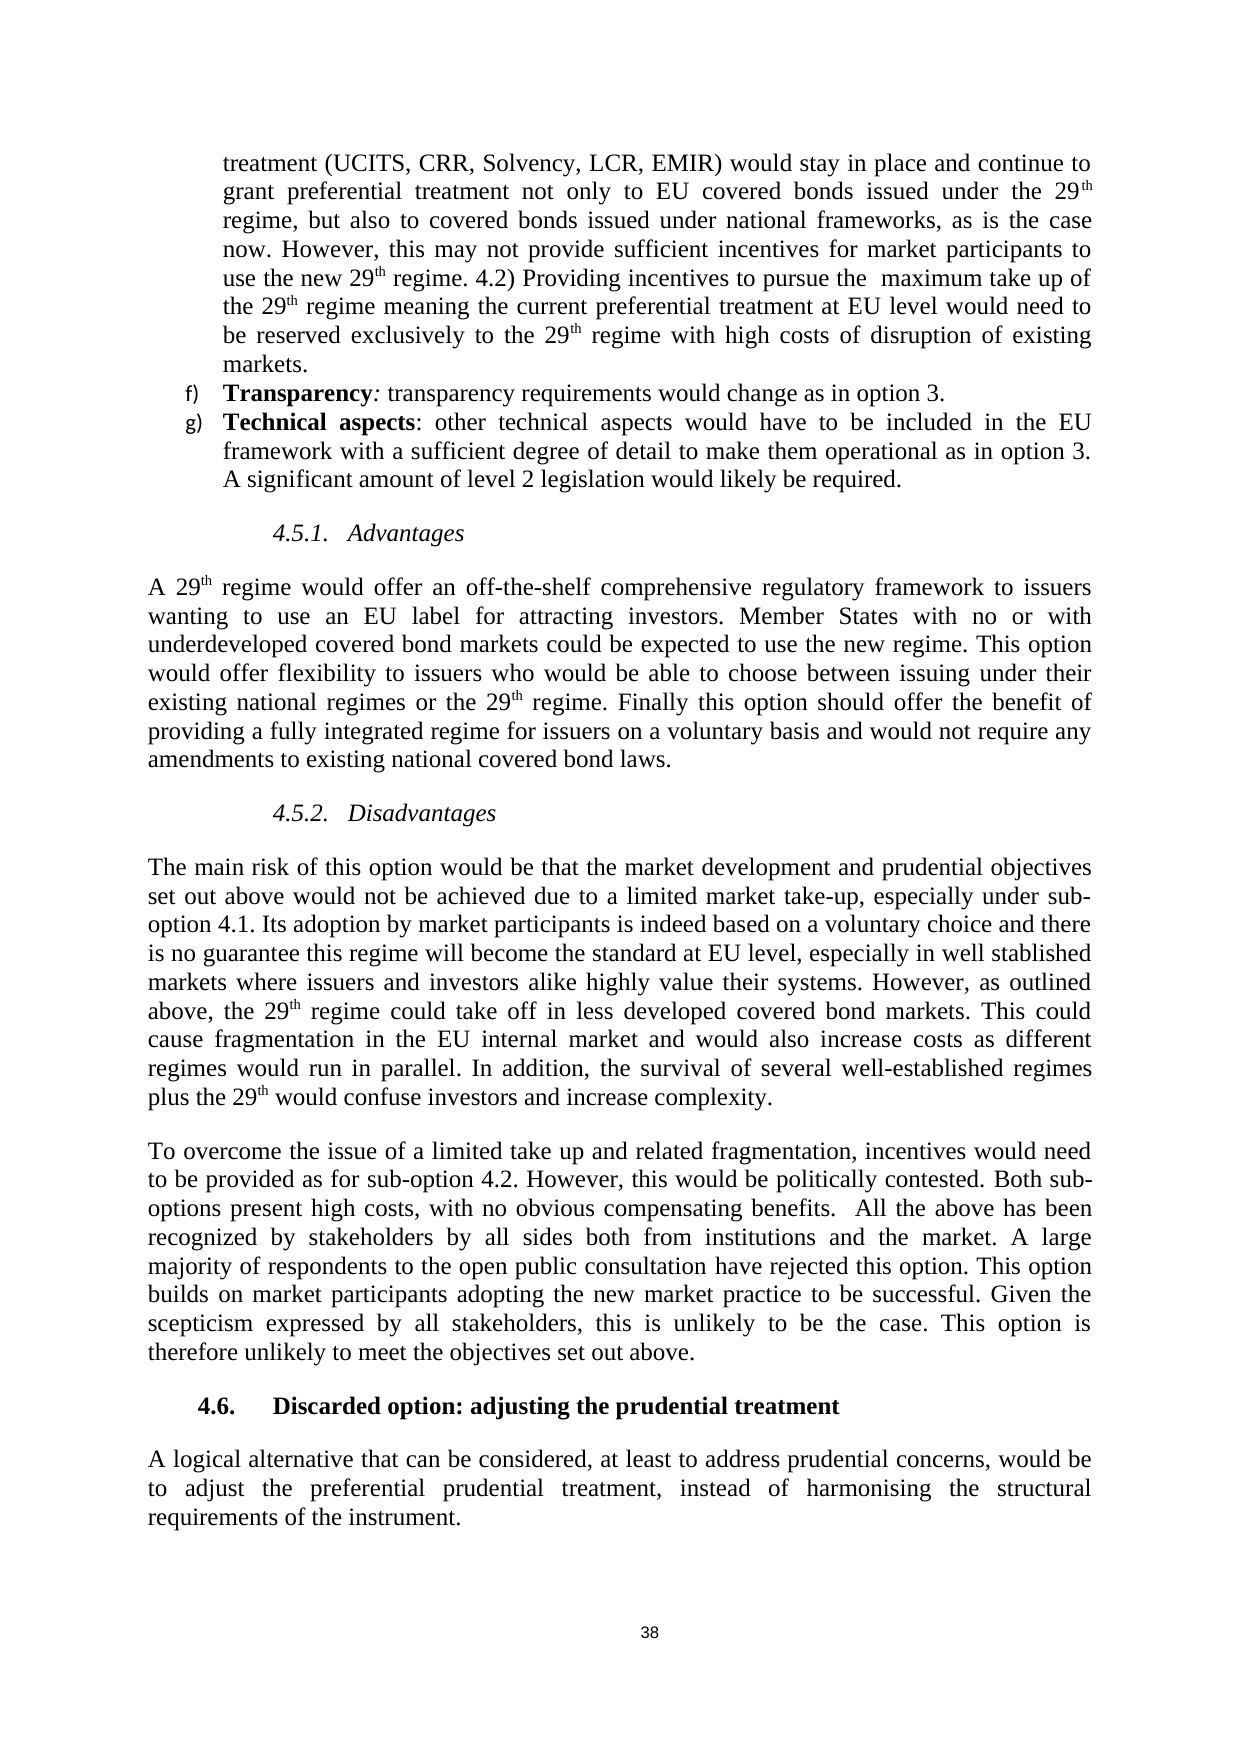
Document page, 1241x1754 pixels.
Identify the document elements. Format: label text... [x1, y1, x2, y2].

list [185, 148, 1093, 378]
subtitle Disadvantages [273, 798, 1093, 827]
text A logical alternative that can be considered, at least to address prudential concerns, would be to adjust the preferential prudential treatment, instead of harmonising the structural requirements of the instrument. [148, 1444, 1093, 1531]
text The main risk of this option would be that the market development and prudential objectives set out above would not be achieved due to a limited market take-up, especially under sub-option 4.1. Its adoption by market participants is indeed based on a voluntary choice and there is no guarantee this regime will become the standard at EU level, especially in well stablished markets where issuers and investors alike highly value their systems. However, as outlined above, the 29th regime could take off in less developed covered bond markets. This could cause fragmentation in the EU internal market and would also increase costs as different regimes would run in parallel. In addition, the survival of several well-established regimes plus the 29th would confuse investors and increase complexity. [148, 852, 1093, 1111]
list Technical aspects: other technical aspects would have to be included in the EU framework with a sufficient degree of detail to make them operational as in option 3. A significant amount of level 2 legislation would likely be required. [185, 407, 1093, 493]
subtitle Discarded option: adjusting the prudential treatment [198, 1391, 1093, 1419]
text To overcome the issue of a limited take up and related fragmentation, incentives would need to be provided as for sub-option 4.2. However, this would be politically contested. Both sub-options present high costs, with no obvious compensating benefits. All the above has been recognized by stakeholders by all sides both from institutions and the market. A large majority of respondents to the open public consultation have rejected this option. This option builds on market participants adopting the new market practice to be successful. Given the scepticism expressed by all stakeholders, this is unlikely to be the case. This option is therefore unlikely to meet the objectives set out above. [148, 1136, 1093, 1366]
text A 29th regime would offer an off-the-shelf comprehensive regulatory framework to issuers wanting to use an EU label for attracting investors. Member States with no or with underdeveloped covered bond markets could be expected to use the new regime. This option would offer flexibility to issuers who would be able to choose between issuing under their existing national regimes or the 29th regime. Finally this option should offer the benefit of providing a fully integrated regime for issuers on a voluntary basis and would not require any amendments to existing national covered bond laws. [148, 572, 1093, 773]
list Transparency: transparency requirements would change as in option 3. [185, 378, 1093, 407]
subtitle Advantages [273, 518, 1093, 547]
